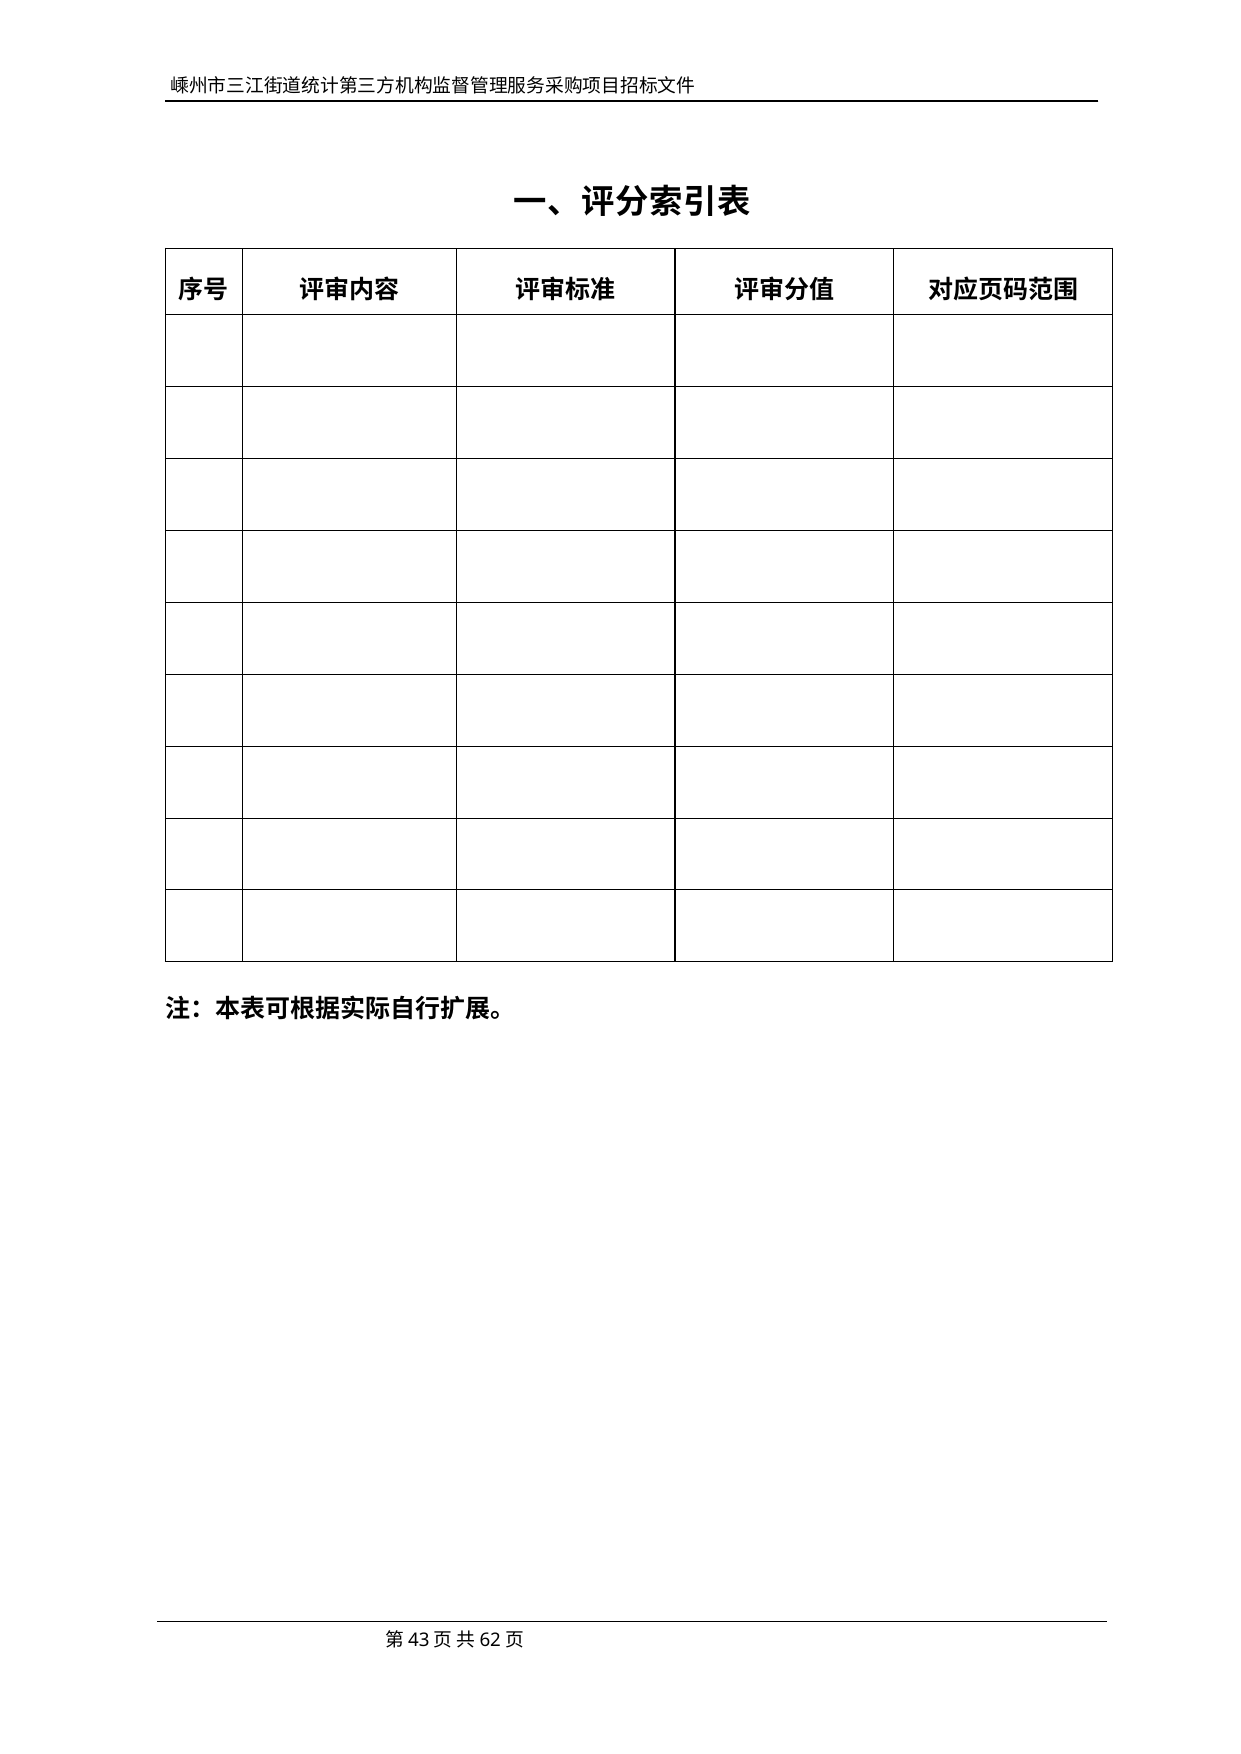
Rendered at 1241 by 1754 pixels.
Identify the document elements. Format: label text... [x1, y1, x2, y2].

table_cell [457, 819, 674, 889]
table_cell [166, 603, 242, 674]
table_cell [457, 531, 674, 602]
table_cell [166, 459, 242, 530]
table_cell [166, 531, 242, 602]
table_cell [166, 747, 242, 817]
table_cell [457, 459, 674, 530]
table_cell [676, 603, 893, 674]
table_cell [894, 603, 1112, 674]
table_cell [894, 459, 1112, 530]
table_cell [243, 675, 456, 746]
table_cell [243, 315, 456, 386]
table_header 评审分值 [676, 249, 893, 314]
table_cell [894, 747, 1112, 817]
table_cell [676, 747, 893, 817]
text 一、评分索引表 [165, 175, 1098, 223]
table_cell [457, 675, 674, 746]
table_cell [894, 890, 1112, 961]
table_cell [457, 603, 674, 674]
table_header 序号 [166, 249, 242, 314]
table_cell [894, 675, 1112, 746]
table_cell [457, 747, 674, 817]
table_cell [166, 675, 242, 746]
table_cell [676, 819, 893, 889]
table_cell [457, 890, 674, 961]
table_cell [166, 819, 242, 889]
table_cell [166, 890, 242, 961]
table_cell [243, 819, 456, 889]
table_cell [676, 531, 893, 602]
table_cell [243, 531, 456, 602]
table_cell [166, 387, 242, 458]
table_cell [243, 747, 456, 817]
table_cell [457, 387, 674, 458]
text 注：本表可根据实际自行扩展。 [165, 987, 1098, 1025]
table_header 对应页码范围 [894, 249, 1112, 314]
table_header 评审内容 [243, 249, 456, 314]
table_cell [166, 315, 242, 386]
table_cell [457, 315, 674, 386]
table_cell [676, 387, 893, 458]
table_cell [243, 890, 456, 961]
table_cell [243, 387, 456, 458]
table_cell [894, 315, 1112, 386]
table_header 评审标准 [457, 249, 674, 314]
table_cell [894, 387, 1112, 458]
table_cell [676, 890, 893, 961]
table_cell [676, 315, 893, 386]
table_cell [243, 603, 456, 674]
table_cell [894, 819, 1112, 889]
table_cell [676, 675, 893, 746]
table_cell [243, 459, 456, 530]
table_cell [894, 531, 1112, 602]
table_cell [676, 459, 893, 530]
